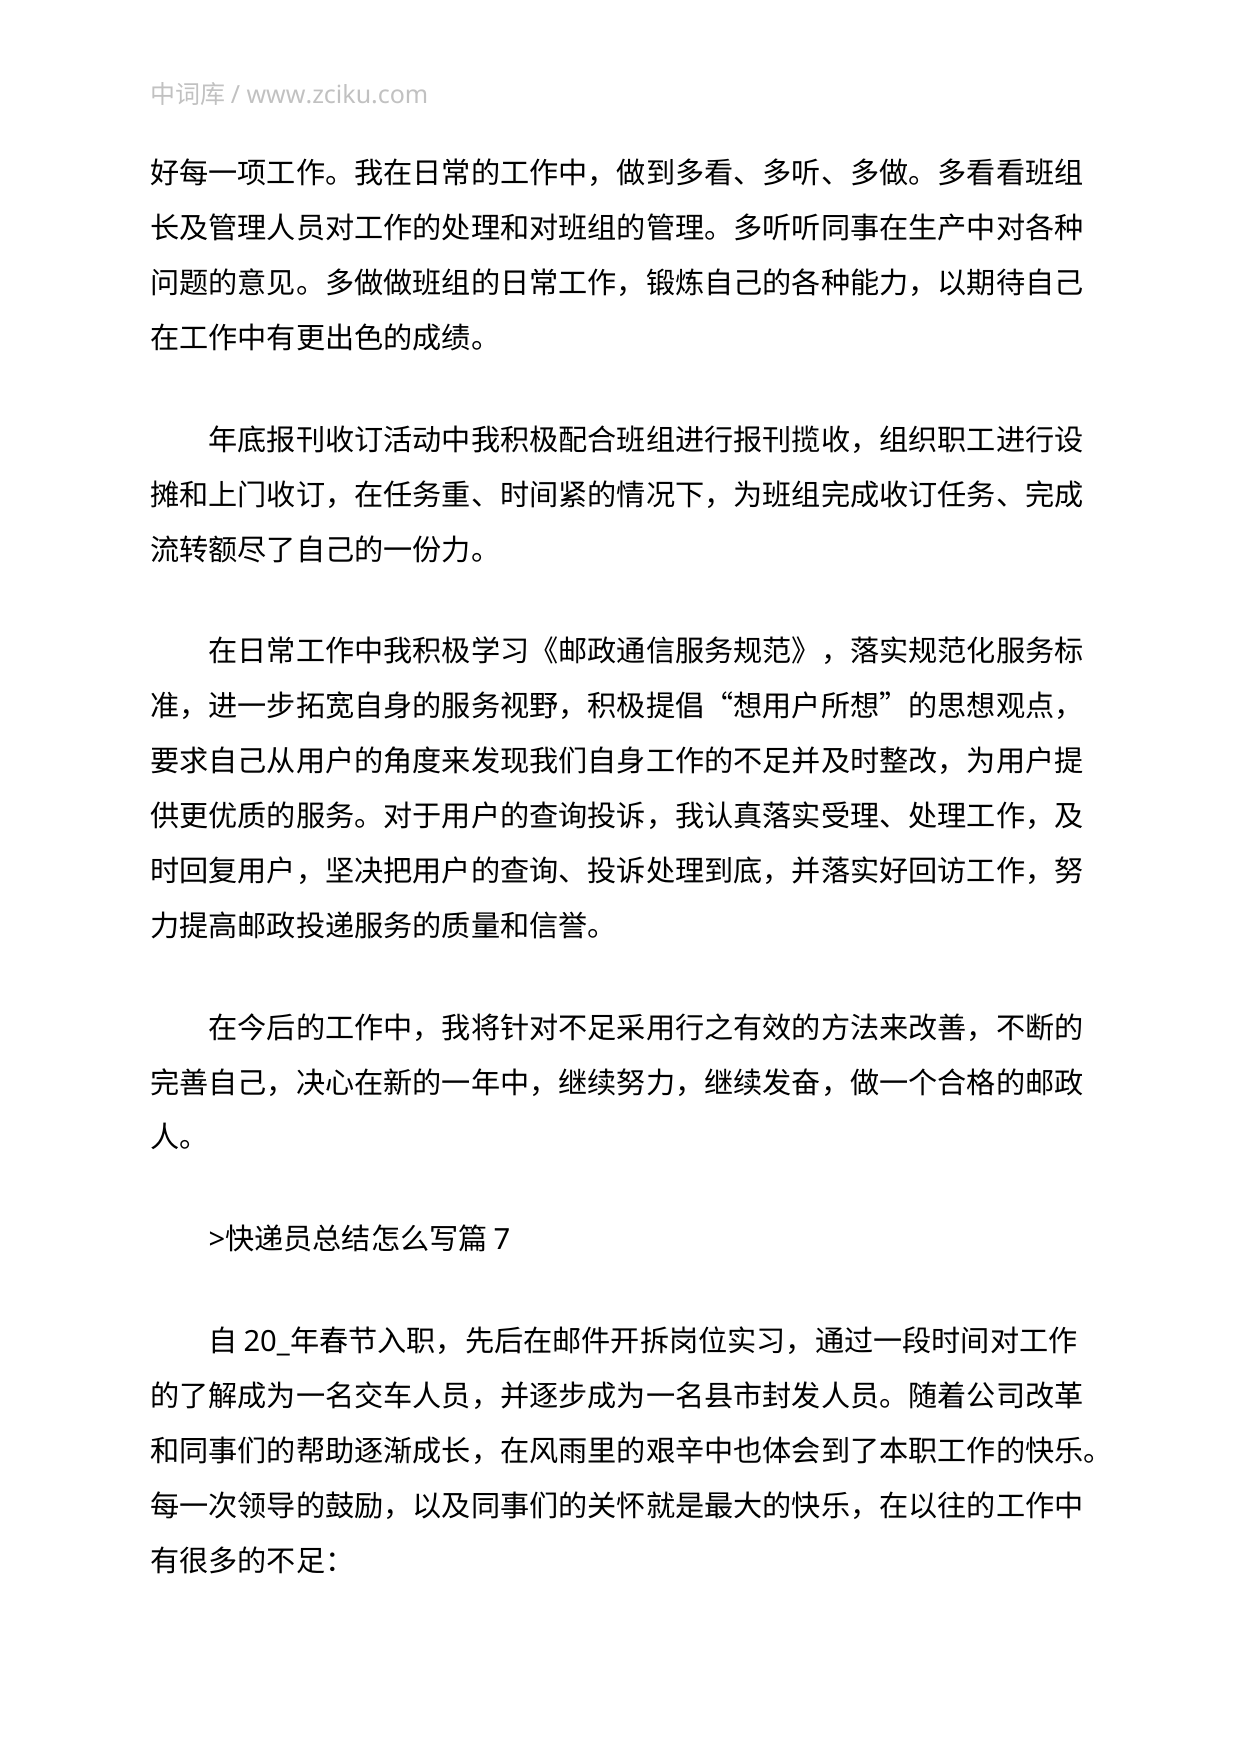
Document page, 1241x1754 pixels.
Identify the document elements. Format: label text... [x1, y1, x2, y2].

text 自20_年春节入职，先后在邮件开拆岗位实习，通过一段时间对工作的了解成为一名交车人员，并逐步成为一名县市封发人员。随着公司改革和同事们的帮助逐渐成长，在风雨里的艰辛中也体会到了本职工作的快乐。每一次领导的鼓励，以及同事们的关怀就是最大的快乐，在以往的工作中有很多的不足： [150, 1318, 1090, 1580]
text >快递员总结怎么写篇7 [150, 1216, 1090, 1258]
text 在日常工作中我积极学习《邮政通信服务规范》，落实规范化服务标准，进一步拓宽自身的服务视野，积极提倡“想用户所想”的思想观点，要求自己从用户的角度来发现我们自身工作的不足并及时整改，为用户提供更优质的服务。对于用户的查询投诉，我认真落实受理、处理工作，及时回复用户，坚决把用户的查询、投诉处理到底，并落实好回访工作，努力提高邮政投递服务的质量和信誉。 [150, 628, 1090, 945]
text 年底报刊收订活动中我积极配合班组进行报刊揽收，组织职工进行设摊和上门收订，在任务重、时间紧的情况下，为班组完成收订任务、完成流转额尽了自己的一份力。 [150, 416, 1090, 568]
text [150, 150, 1090, 357]
text 在今后的工作中，我将针对不足采用行之有效的方法来改善，不断的完善自己，决心在新的一年中，继续努力，继续发奋，做一个合格的邮政人。 [150, 1004, 1090, 1156]
